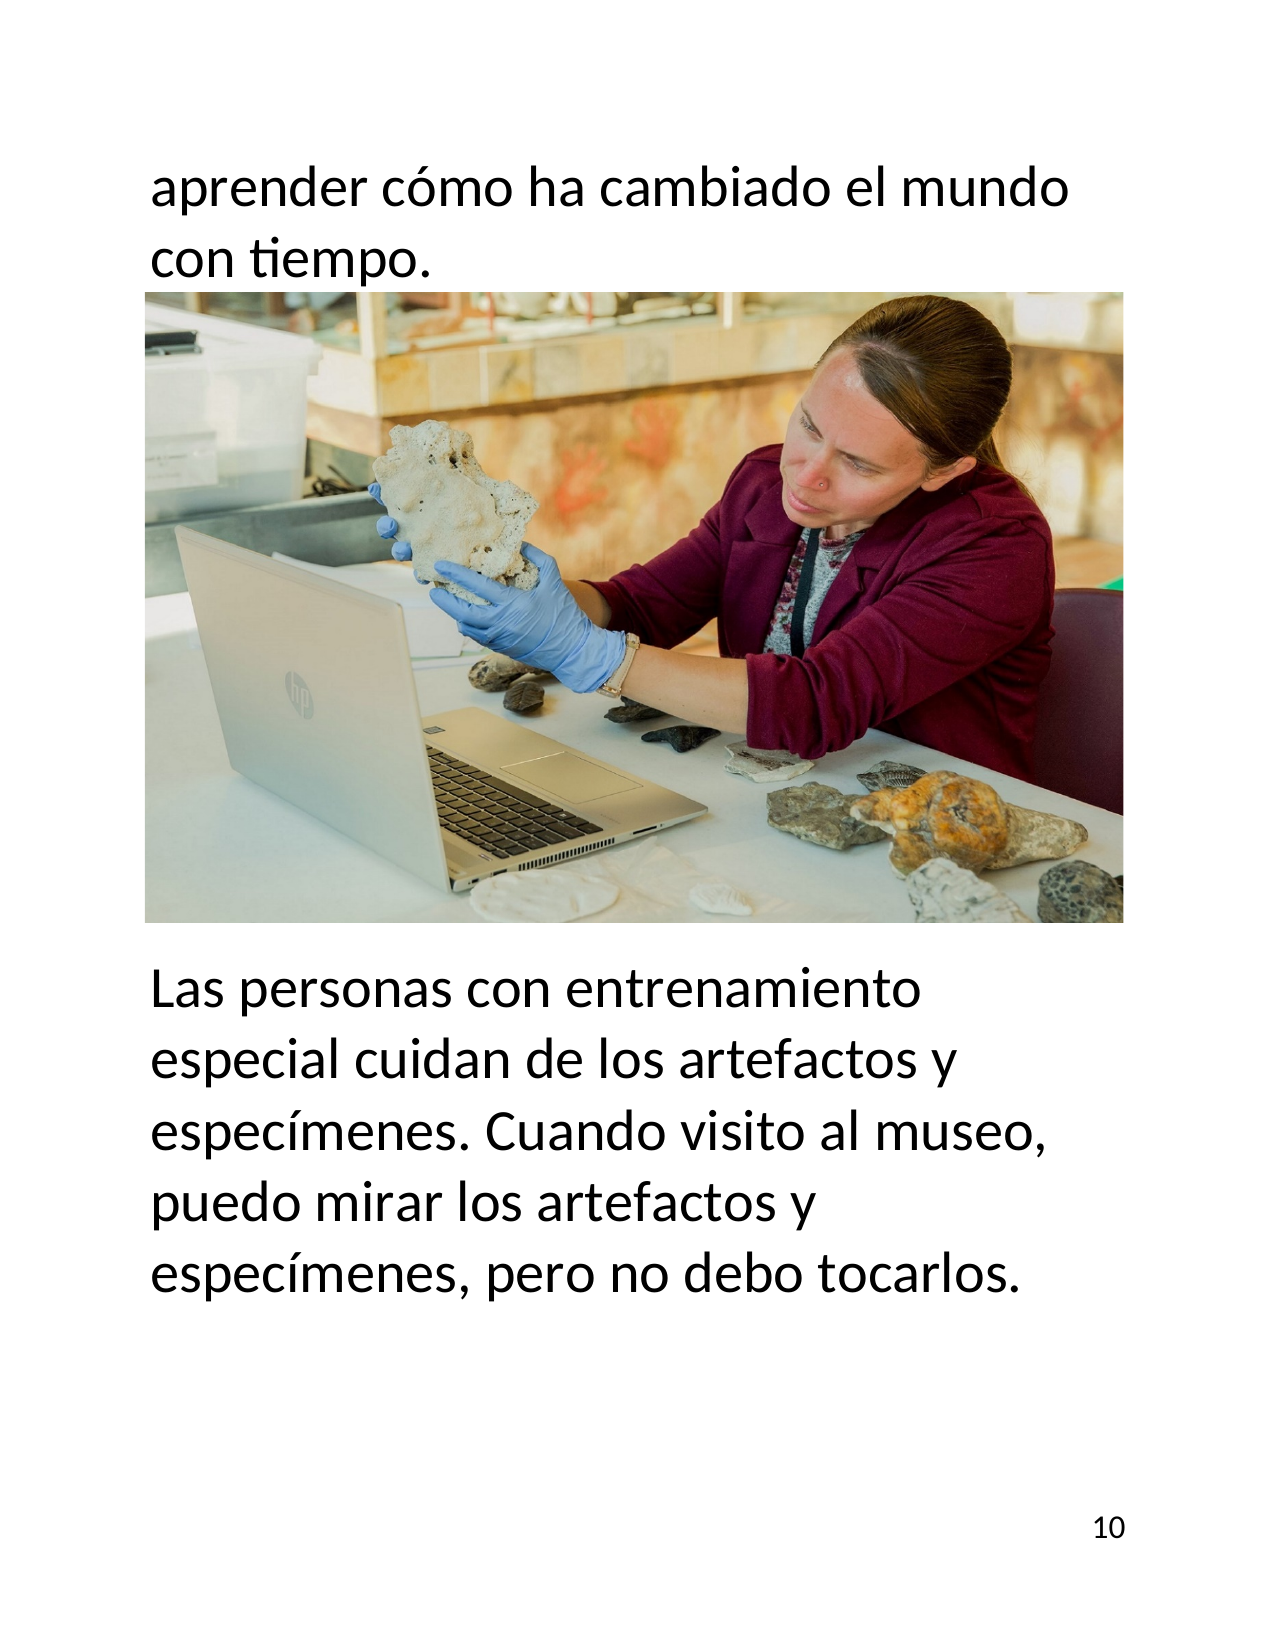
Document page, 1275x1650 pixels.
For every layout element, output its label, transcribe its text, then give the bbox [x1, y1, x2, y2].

picture [144, 292, 1124, 923]
text Las personas con entrenamiento especial cuidan de los artefactos y especímenes. Cuando visito al museo, puedo mirar los artefactos y especímenes, pero no debo tocarlos. [150, 951, 1125, 1307]
